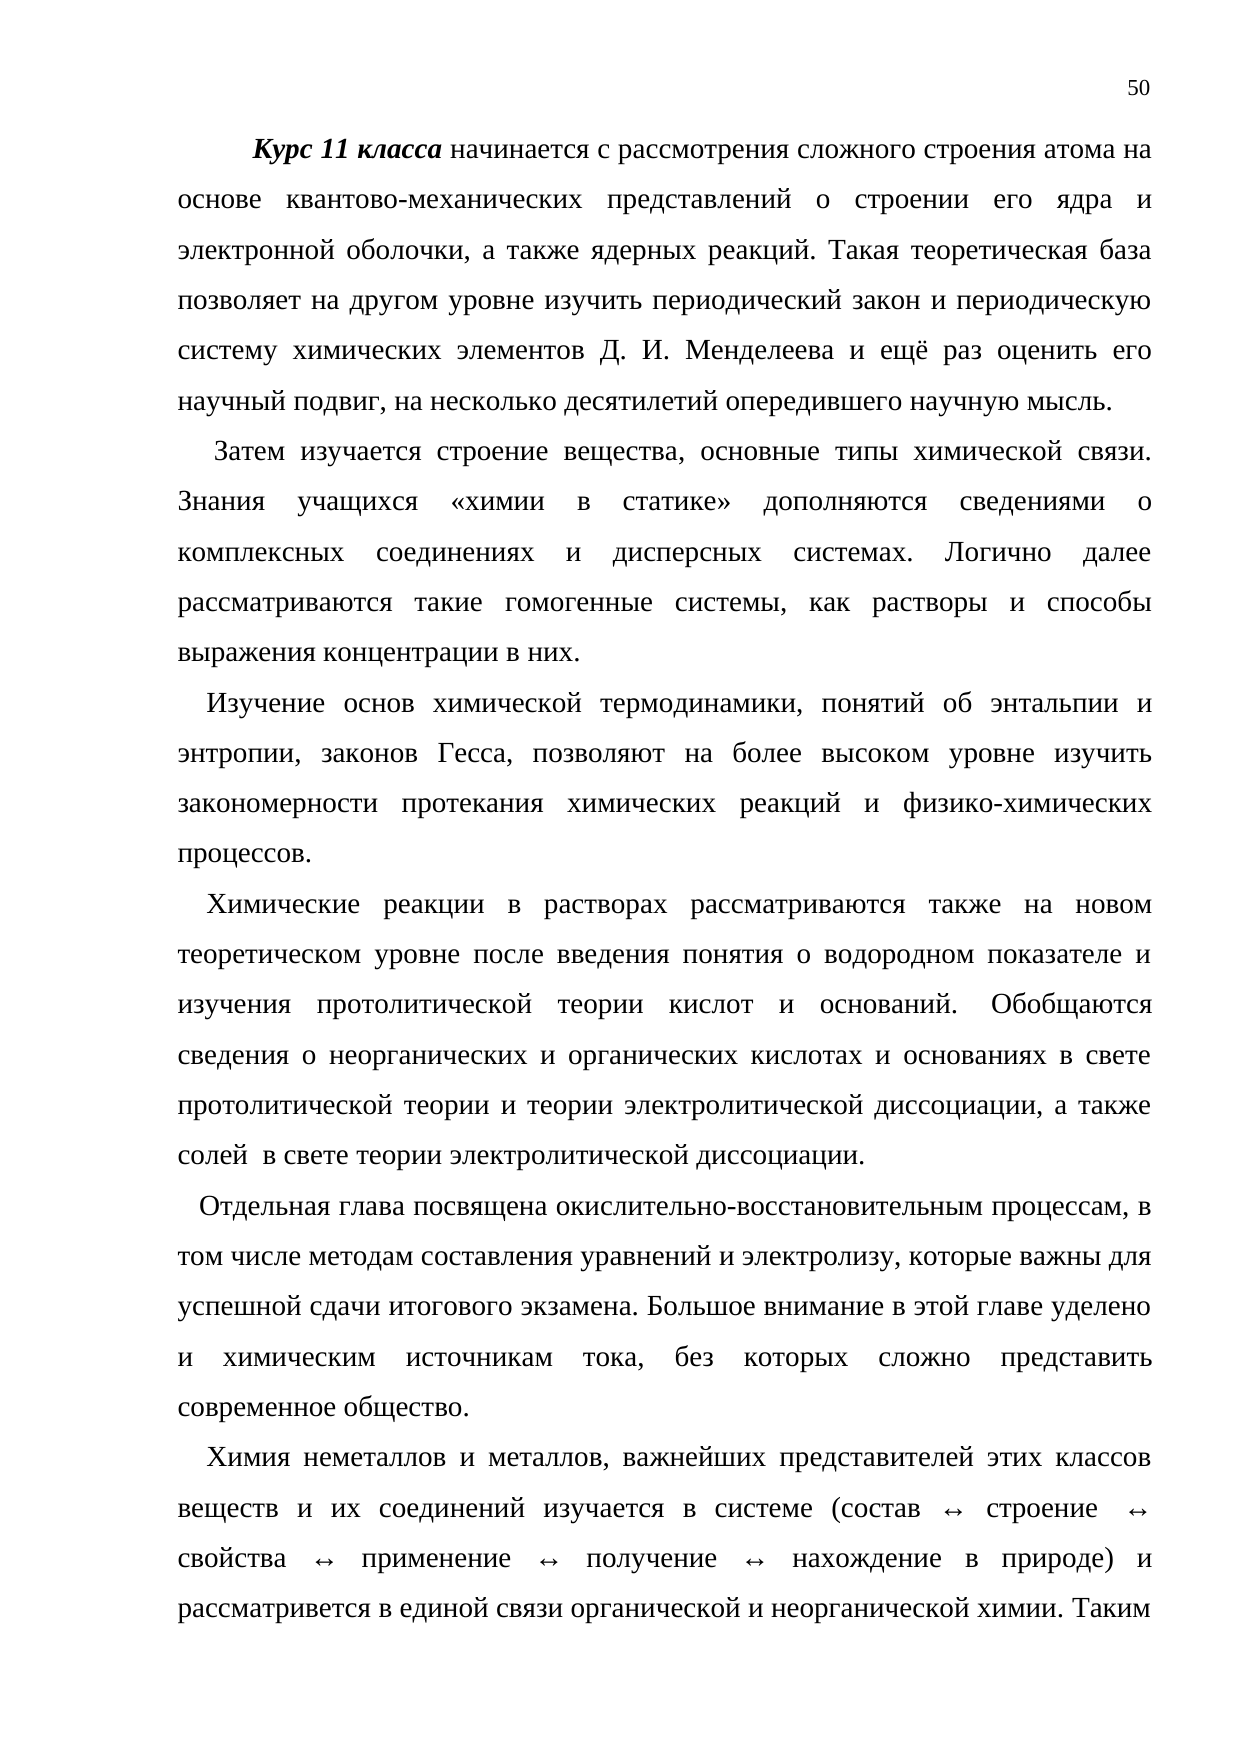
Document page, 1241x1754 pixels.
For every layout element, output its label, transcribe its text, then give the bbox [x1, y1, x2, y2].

text Отдельная глава посвящена окислительно-восстановительным процессам, в том числе методам составления уравнений и электролизу, которые важны для успешной сдачи итогового экзамена. Большое внимание в этой главе уделено и химическим источникам тока, без которых сложно представить современное общество. [177, 1188, 1152, 1423]
text Химия неметаллов и металлов, важнейших представителей этих классов веществ и их соединений изучается в системе (состав ↔ строение ↔ свойства ↔ применение ↔ получение ↔ нахождение в природе) и рассматривется в единой связи органической и неорганической химии. Таким [177, 1439, 1152, 1624]
text Затем изучается строение вещества, основные типы химической связи. Знания учащихся «химии в статике» дополняются сведениями о комплексных соединениях и дисперсных системах. Логично далее рассматриваются такие гомогенные системы, как растворы и способы выражения концентрации в них. [177, 433, 1152, 668]
text Изучение основ химической термодинамики, понятий об энтальпии и энтропии, законов Гесса, позволяют на более высоком уровне изучить закономерности протекания химических реакций и физико-химических процессов. [177, 685, 1152, 869]
text Химические реакции в растворах рассматриваются также на новом теоретическом уровне после введения понятия о водородном показателе и изучения протолитической теории кислот и оснований. Обобщаются сведения о неорганических и органических кислотах и основаниях в свете протолитической теории и теории электролитической диссоциации, а также солей в свете теории электролитической диссоциации. [177, 886, 1152, 1171]
text Курс 11 класса начинается с рассмотрения сложного строения атома на основе квантово-механических представлений о строении его ядра и электронной оболочки, а также ядерных реакций. Такая теоретическая база позволяет на другом уровне изучить периодический закон и периодическую систему химических элементов Д. И. Менделеева и ещё раз оценить его научный подвиг, на несколько десятилетий опередившего научную мысль. [177, 131, 1152, 416]
